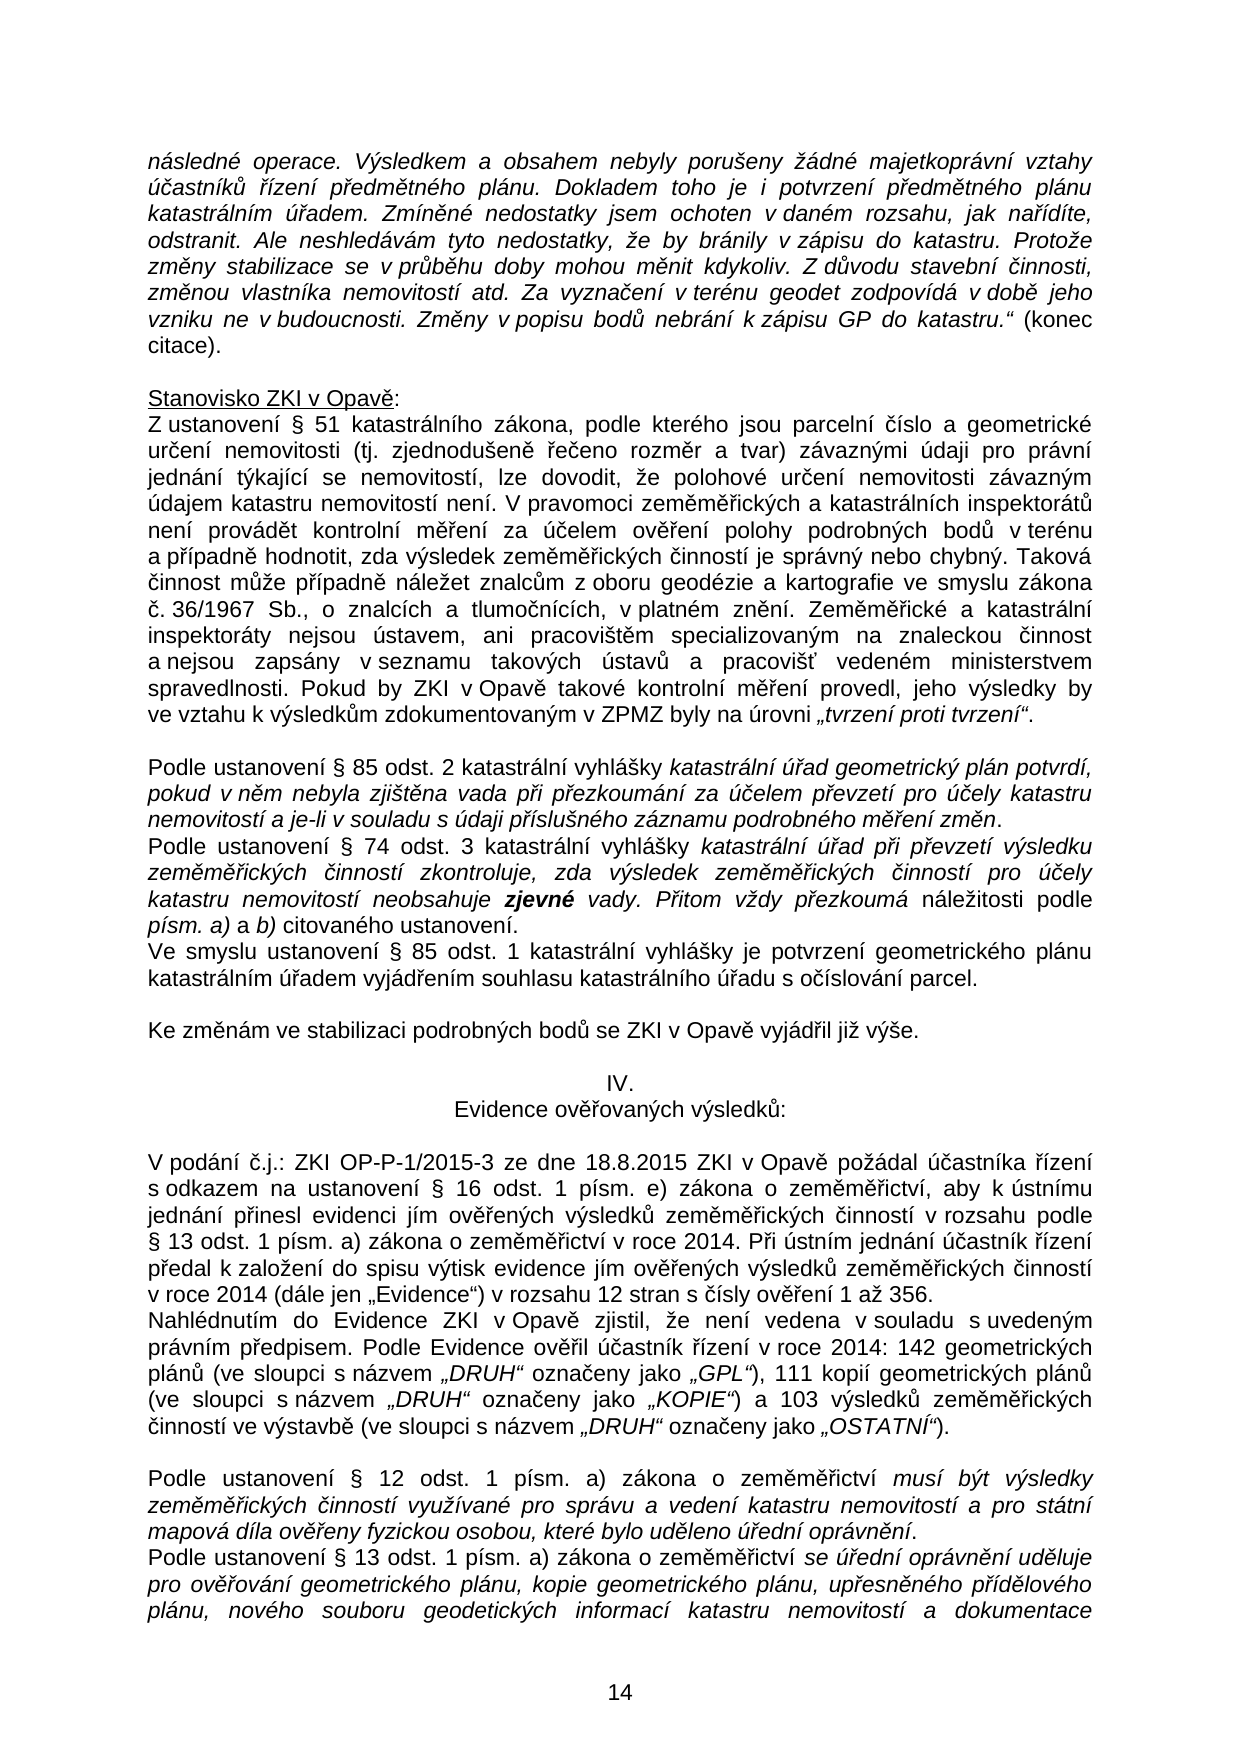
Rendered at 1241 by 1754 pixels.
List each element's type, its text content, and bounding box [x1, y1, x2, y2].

text Podle ustanovení § 74 odst. 3 katastrální vyhlášky katastrální úřad při převzetí výsledku zeměměřických činností zkontroluje, zda výsledek zeměměřických činností pro účely katastru nemovitostí neobsahuje zjevné vady. Přitom vždy přezkoumá náležitosti podle písm. a) a b) citovaného ustanovení. [148, 833, 1093, 938]
text Z ustanovení § 51 katastrálního zákona, podle kterého jsou parcelní číslo a geometrické určení nemovitosti (tj. zjednodušeně řečeno rozměr a tvar) závaznými údaji pro právní jednání týkající se nemovitostí, lze dovodit, že polohové určení nemovitosti závazným údajem katastru nemovitostí není. V pravomoci zeměměřických a katastrálních inspektorátů není provádět kontrolní měření za účelem ověření polohy podrobných bodů v terénu a případně hodnotit, zda výsledek zeměměřických činností je správný nebo chybný. Taková činnost může případně náležet znalcům z oboru geodézie a kartografie ve smyslu zákona č. 36/1967 Sb., o znalcích a tlumočnících, v platném znění. Zeměměřické a katastrální inspektoráty nejsou ústavem, ani pracovištěm specializovaným na znaleckou činnost a nejsou zapsány v seznamu takových ústavů a pracovišť vedeném ministerstvem spravedlnosti. Pokud by ZKI v Opavě takové kontrolní měření provedl, jeho výsledky by ve vztahu k výsledkům zdokumentovaným v ZPMZ byly na úrovni „tvrzení proti tvrzení“. [148, 411, 1093, 727]
text Podle ustanovení § 85 odst. 2 katastrální vyhlášky katastrální úřad geometrický plán potvrdí, pokud v něm nebyla zjištěna vada při přezkoumání za účelem převzetí pro účely katastru nemovitostí a je-li v souladu s údaji příslušného záznamu podrobného měření změn. [148, 754, 1093, 833]
text Ve smyslu ustanovení § 85 odst. 1 katastrální vyhlášky je potvrzení geometrického plánu katastrálním úřadem vyjádřením souhlasu katastrálního úřadu s očíslování parcel. [148, 938, 1093, 991]
text Ke změnám ve stabilizaci podrobných bodů se ZKI v Opavě vyjádřil již výše. [148, 1017, 1093, 1044]
text Nahlédnutím do Evidence ZKI v Opavě zjistil, že není vedena v souladu s uvedeným právním předpisem. Podle Evidence ověřil účastník řízení v roce 2014: 142 geometrických plánů (ve sloupci s názvem „DRUH“ označeny jako „GPL“), 111 kopií geometrických plánů (ve sloupci s názvem „DRUH“ označeny jako „KOPIE“) a 103 výsledků zeměměřických činností ve výstavbě (ve sloupci s názvem „DRUH“ označeny jako „OSTATNÍ“). [148, 1307, 1093, 1439]
text V podání č.j.: ZKI OP-P-1/2015-3 ze dne 18.8.2015 ZKI v Opavě požádal účastníka řízení s odkazem na ustanovení § 16 odst. 1 písm. e) zákona o zeměměřictví, aby k ústnímu jednání přinesl evidenci jím ověřených výsledků zeměměřických činností v rozsahu podle § 13 odst. 1 písm. a) zákona o zeměměřictví v roce 2014. Při ústním jednání účastník řízení předal k založení do spisu výtisk evidence jím ověřených výsledků zeměměřických činností v roce 2014 (dále jen „Evidence“) v rozsahu 12 stran s čísly ověření 1 až 356. [148, 1149, 1093, 1307]
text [148, 1544, 1093, 1623]
text Podle ustanovení § 12 odst. 1 písm. a) zákona o zeměměřictví musí být výsledky zeměměřických činností využívané pro správu a vedení katastru nemovitostí a pro státní mapová díla ověřeny fyzickou osobou, které bylo uděleno úřední oprávnění. [148, 1465, 1093, 1544]
text Stanovisko ZKI v Opavě: [148, 385, 1093, 411]
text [148, 148, 1093, 358]
text IV. [148, 1070, 1093, 1096]
text Evidence ověřovaných výsledků: [148, 1096, 1093, 1123]
